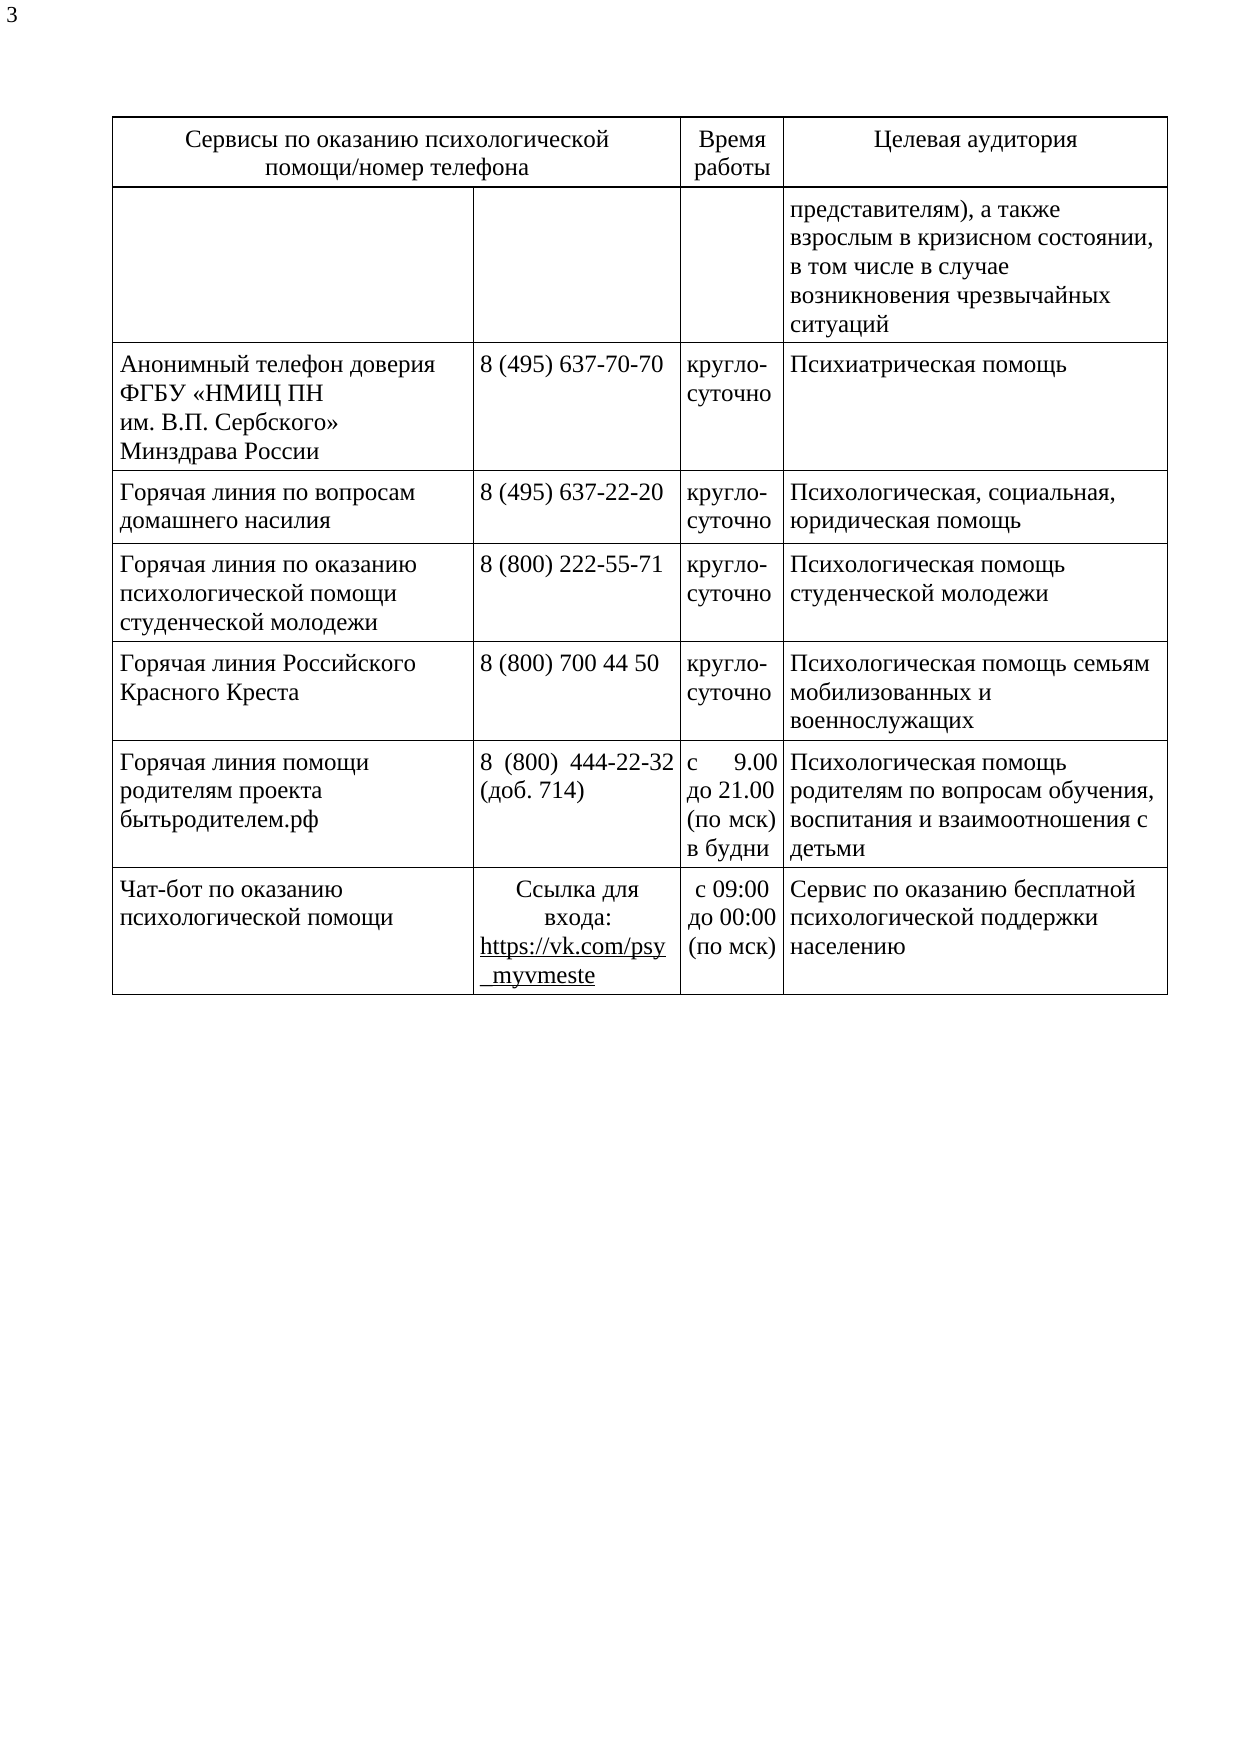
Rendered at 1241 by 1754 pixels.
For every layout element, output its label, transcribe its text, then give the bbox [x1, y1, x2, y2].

table_cell Анонимный телефон доверия ФГБУ «НМИЦ ПН им. В.П. Сербского» Минздрава России [113, 343, 473, 469]
table_header Целевая аудитория [784, 118, 1167, 186]
table_cell [681, 188, 783, 342]
table_cell 8 (800) 700 44 50 [474, 642, 680, 739]
table_cell [474, 188, 680, 342]
table_cell 8 (495) 637-22-20 [474, 471, 680, 542]
table_cell Психологическая помощь семьям мобилизованных и военнослужащих [784, 642, 1167, 739]
table_cell Чат-бот по оказанию психологической помощи [113, 868, 473, 994]
table_cell кругло- суточно [681, 544, 783, 641]
table_cell Горячая линия по вопросам домашнего насилия [113, 471, 473, 542]
table_cell [113, 188, 473, 342]
table_cell кругло- суточно [681, 642, 783, 739]
table_cell 8 (800) 444-22-32 (доб. 714) [474, 741, 680, 867]
table_cell Горячая линия помощи родителям проекта бытьродителем.рф [113, 741, 473, 867]
table_cell с 09:00 до 00:00 (по мск) [681, 868, 783, 994]
table_cell с 9.00 до 21.00 (по мск) в будни [681, 741, 783, 867]
table_cell Горячая линия Российского Красного Креста [113, 642, 473, 739]
table_cell кругло- суточно [681, 343, 783, 469]
table_cell представителям), а также взрослым в кризисном состоянии, в том числе в случае возникновения чрезвычайных ситуаций [784, 188, 1167, 342]
table_header Сервисы по оказанию психологической помощи/номер телефона [113, 118, 680, 186]
table_cell Психологическая помощь студенческой молодежи [784, 544, 1167, 641]
table_cell Сервис по оказанию бесплатной психологической поддержки населению [784, 868, 1167, 994]
table_cell Психологическая, социальная, юридическая помощь [784, 471, 1167, 542]
table_cell 8 (495) 637-70-70 [474, 343, 680, 469]
table_header Время работы [681, 118, 783, 186]
table_cell Ссылка для входа: https://vk.com/psy _myvmeste [474, 868, 680, 994]
table_cell кругло- суточно [681, 471, 783, 542]
table_cell Психологическая помощь родителям по вопросам обучения, воспитания и взаимоотношения с детьми [784, 741, 1167, 867]
table_cell Горячая линия по оказанию психологической помощи студенческой молодежи [113, 544, 473, 641]
table_cell 8 (800) 222-55-71 [474, 544, 680, 641]
table_cell Психиатрическая помощь [784, 343, 1167, 469]
